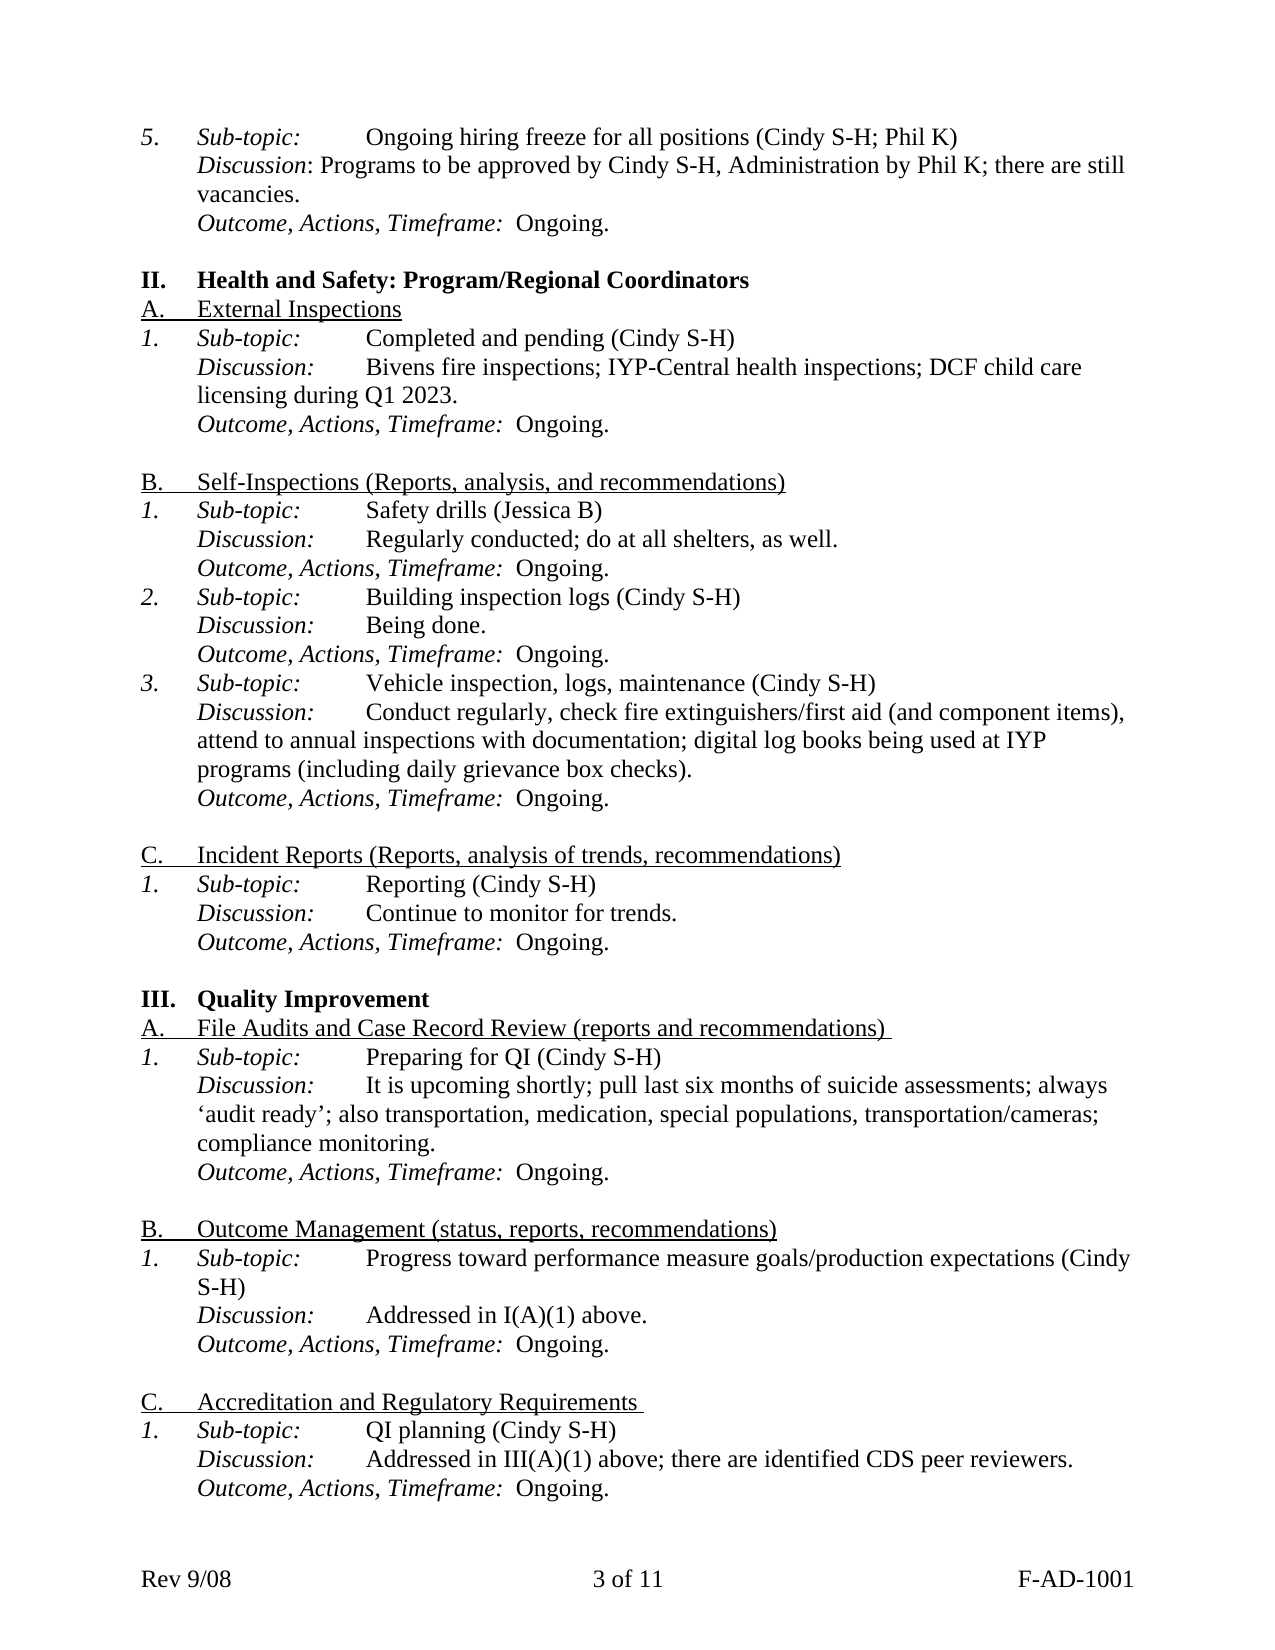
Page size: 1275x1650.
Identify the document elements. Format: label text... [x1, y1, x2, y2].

text Outcome, Actions, Timeframe: Ongoing. [141, 783, 1134, 812]
text Outcome, Actions, Timeframe: Ongoing. [141, 1157, 1134, 1186]
text Outcome, Actions, Timeframe: Ongoing. [141, 1329, 1134, 1358]
text B. Self-Inspections (Reports, analysis, and recommendations) [141, 467, 1134, 496]
text Discussion: Conduct regularly, check fire extinguishers/first aid (and component items), attend to annual inspections with documentation; digital log books being used at IYP programs (including daily grievance box checks). [141, 697, 1134, 783]
text 1. Sub-topic: Progress toward performance measure goals/production expectations (Cindy S-H) [141, 1243, 1134, 1301]
text 1. Sub-topic: Reporting (Cindy S-H) [141, 869, 1134, 898]
subtitle III. Quality Improvement [141, 984, 1134, 1013]
text 1. Sub-topic: QI planning (Cindy S-H) [141, 1416, 1134, 1444]
text Discussion: Addressed in I(A)(1) above. [141, 1301, 1134, 1329]
text C. Accreditation and Regulatory Requirements [141, 1387, 1134, 1416]
text Discussion: Programs to be approved by Cindy S-H, Administration by Phil K; there are still vacancies. [141, 151, 1134, 208]
text Discussion: Being done. [141, 611, 1134, 639]
text Outcome, Actions, Timeframe: Ongoing. [141, 409, 1134, 438]
text Discussion: Regularly conducted; do at all shelters, as well. [141, 524, 1134, 553]
text 2. Sub-topic: Building inspection logs (Cindy S-H) [141, 582, 1134, 611]
text Outcome, Actions, Timeframe: Ongoing. [141, 639, 1134, 668]
text A. File Audits and Case Record Review (reports and recommendations) [141, 1013, 1134, 1042]
text 1. Sub-topic: Preparing for QI (Cindy S-H) [141, 1042, 1134, 1071]
text 3. Sub-topic: Vehicle inspection, logs, maintenance (Cindy S-H) [141, 668, 1134, 697]
text Discussion: Continue to monitor for trends. [141, 898, 1134, 927]
text Outcome, Actions, Timeframe: Ongoing. [141, 927, 1134, 956]
text 1. Sub-topic: Completed and pending (Cindy S-H) [141, 323, 1134, 352]
text Outcome, Actions, Timeframe: Ongoing. [141, 1473, 1134, 1502]
text Discussion: Addressed in III(A)(1) above; there are identified CDS peer reviewers. [141, 1444, 1134, 1473]
text 1. Sub-topic: Safety drills (Jessica B) [141, 496, 1134, 524]
text Discussion: Bivens fire inspections; IYP-Central health inspections; DCF child care licensing during Q1 2023. [141, 352, 1134, 409]
text Outcome, Actions, Timeframe: Ongoing. [141, 553, 1134, 582]
text Outcome, Actions, Timeframe: Ongoing. [141, 208, 1134, 237]
subtitle II. Health and Safety: Program/Regional Coordinators [141, 266, 1134, 294]
text A. External Inspections [141, 294, 1134, 323]
text 5. Sub-topic: Ongoing hiring freeze for all positions (Cindy S-H; Phil K) [141, 122, 1134, 151]
text Discussion: It is upcoming shortly; pull last six months of suicide assessments; always ‘audit ready’; also transportation, medication, special populations, transportation/cameras; compliance monitoring. [141, 1071, 1134, 1157]
text C. Incident Reports (Reports, analysis of trends, recommendations) [141, 841, 1134, 869]
text B. Outcome Management (status, reports, recommendations) [141, 1214, 1134, 1243]
